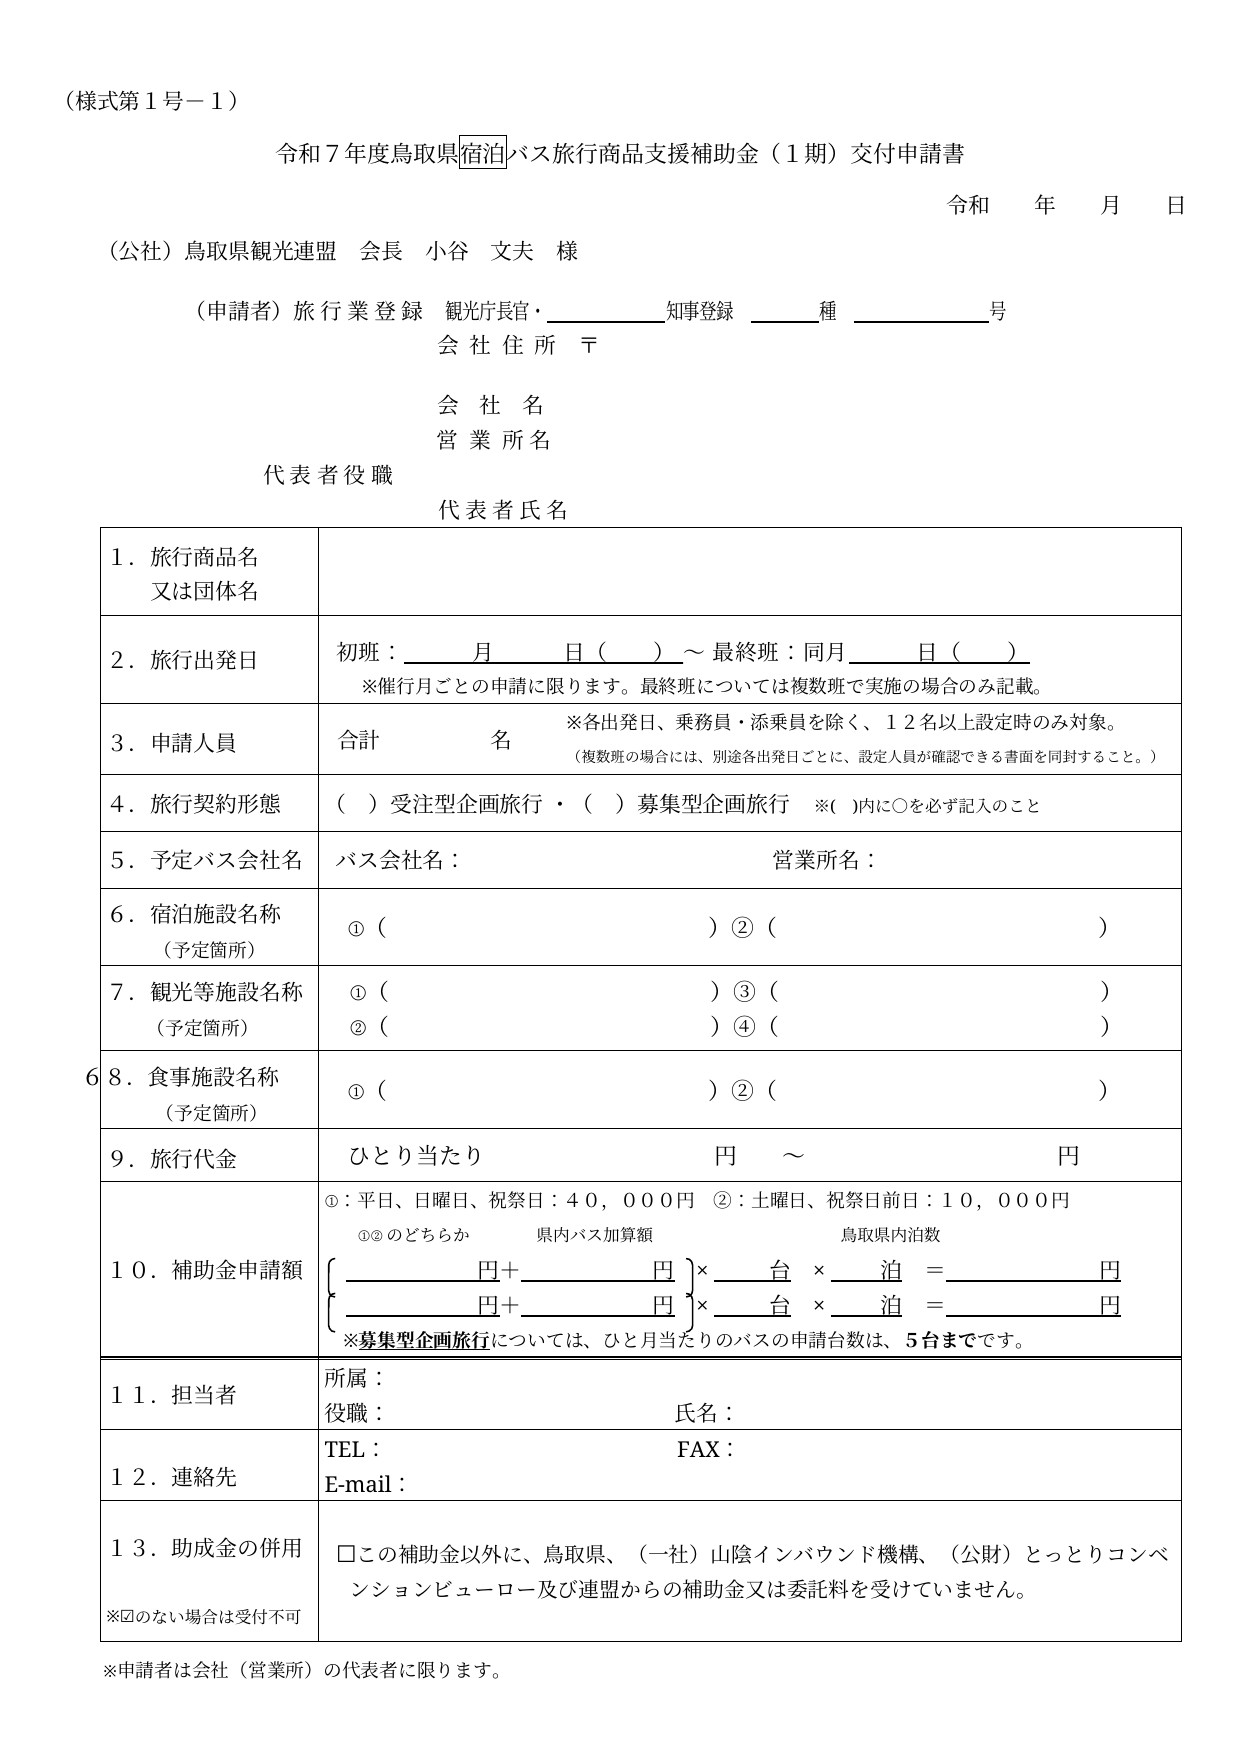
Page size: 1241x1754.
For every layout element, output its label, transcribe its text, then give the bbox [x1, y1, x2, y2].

table_cell ５．予定バス会社名 [101, 832, 318, 887]
text 営 業 所 名 [53, 422, 1161, 457]
text 代表者氏名 [53, 492, 1187, 527]
table_cell 初班： 月 日（ ） ～ 最終班：同月 日（ ） ※催行月ごとの申請に限ります。最終班については複数班で実施の場合のみ記載。 [319, 616, 1181, 703]
table_cell ９．旅行代金 [101, 1129, 318, 1181]
table_cell ①（ ）②（ ） [319, 889, 1181, 965]
table_cell バス会社名： 営業所名： [319, 832, 1181, 887]
table_cell ①（ ）③（ ） ②（ ）④（ ） [319, 966, 1181, 1050]
text ※申請者は会社（営業所）の代表者に限ります。 [103, 1652, 1187, 1687]
text （申請者）旅行業登録 観光庁長官・ 知事登録 種 号 [53, 292, 1187, 327]
table_cell ７．観光等施設名称 （予定箇所） [101, 966, 318, 1050]
table_cell ３．申請人員 [101, 704, 318, 774]
table_cell ☐この補助金以外に、鳥取県、（一社）山陰インバウンド機構、（公財）とっとりコンベンションビューロー及び連盟からの補助金又は委託料を受けていません。 [319, 1501, 1181, 1641]
table_cell １２．連絡先 [101, 1430, 318, 1500]
table_cell ６．宿泊施設名称 （予定箇所） [101, 889, 318, 965]
text 会社名 [53, 387, 1187, 422]
table_cell 合計 名 [319, 704, 561, 774]
table_cell ４．旅行契約形態 [101, 775, 318, 831]
text 代表者役職 [53, 457, 1187, 492]
text 令和 年 月 日 [53, 187, 1187, 222]
text （様式第１号－１） [53, 82, 1187, 117]
table_cell ①：平日、日曜日、祝祭日：４０，０００円 ②：土曜日、祝祭日前日：１０，０００円 ①②のどちらか 県内バス加算額 鳥取県内泊数 円＋ 円 × 台 × 泊 ＝ 円 円＋ 円 × 台 × 泊 ＝ 円 ※募集型企画旅行については、ひと月当たりのバスの申請台数は、５台までです。 [319, 1182, 1181, 1356]
table_header [319, 528, 1181, 615]
text （公社）鳥取県観光連盟 会長 小谷 文夫 様 [53, 232, 1187, 267]
table_cell ６８．食事施設名称 （予定箇所） [101, 1051, 318, 1128]
table_cell １３．助成金の併用 ※☑のない場合は受付不可 [101, 1501, 318, 1641]
table_cell １０．補助金申請額 [101, 1182, 318, 1356]
table_cell 所属： 役職： 氏名： [319, 1360, 1181, 1429]
table_header １．旅行商品名 又は団体名 [101, 528, 318, 615]
table_cell ひとり当たり 円 ～ 円 [319, 1129, 1181, 1181]
table_cell ①（ ）②（ ） [319, 1051, 1181, 1128]
table_cell ※各出発日、乗務員・添乗員を除く、１２名以上設定時のみ対象。 （複数班の場合には、別途各出発日ごとに、設定人員が確認できる書面を同封すること。） [561, 704, 1181, 774]
text 令和７年度鳥取県宿泊バス旅行商品支援補助金（１期）交付申請書 [53, 117, 1187, 187]
table_cell １１．担当者 [101, 1360, 318, 1429]
table_cell ２．旅行出発日 [101, 616, 318, 703]
text 会社住所 〒 [53, 327, 1187, 362]
table_cell TEL： FAX： E-mail： [319, 1430, 1181, 1500]
table_cell （ ）受注型企画旅行 ・（ ）募集型企画旅行 ※( )内に○を必ず記入のこと [319, 775, 1181, 831]
